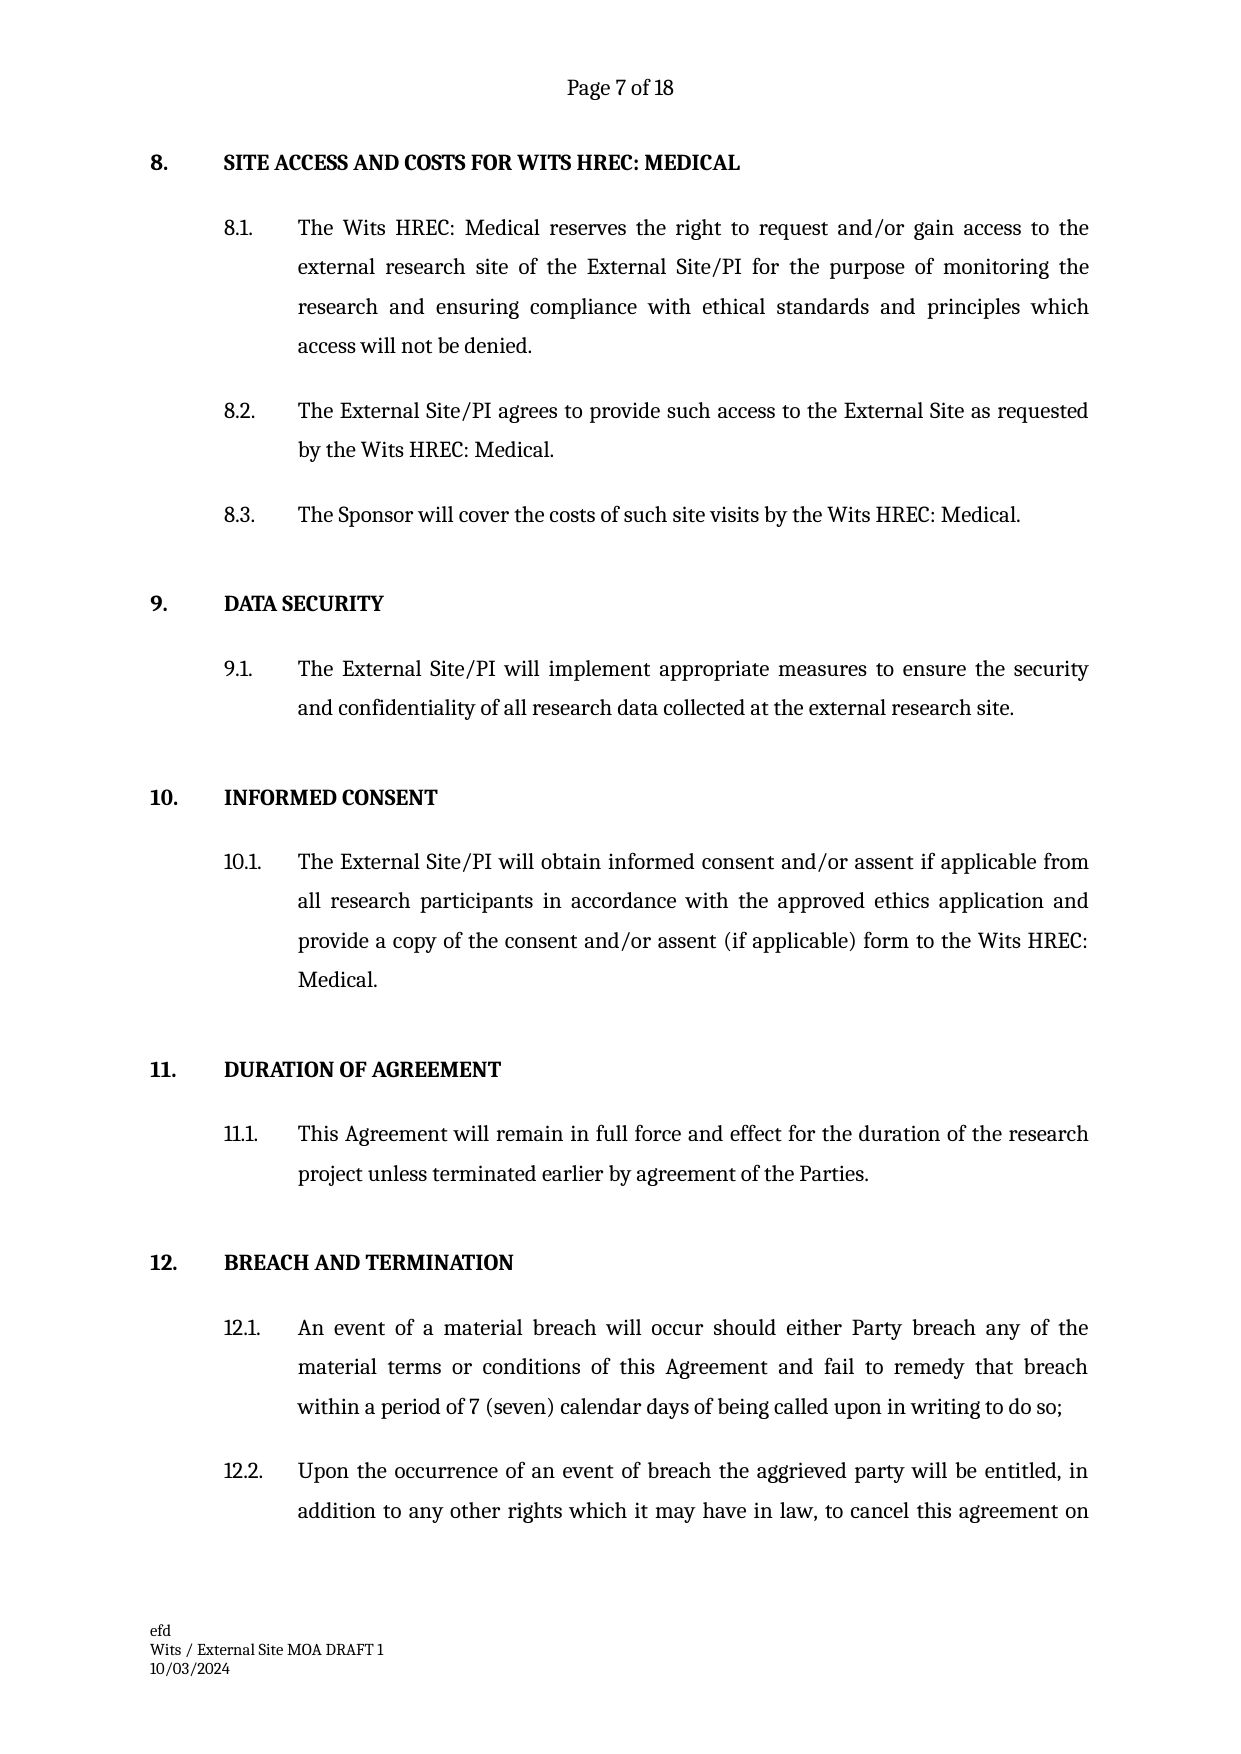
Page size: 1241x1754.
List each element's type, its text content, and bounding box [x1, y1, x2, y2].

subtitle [224, 1458, 1090, 1524]
subtitle Duration of Agreement [150, 1057, 1090, 1083]
subtitle The External Site/PI will obtain informed consent and/or assent if applicable from all research participants in accordance with the approved ethics application and provide a copy of the consent and/or assent (if applicable) form to the Wits HREC: Medical. [224, 849, 1090, 993]
subtitle Site Access AND COSTS for wits hrec: medical [150, 150, 1090, 176]
subtitle BREACH AND TERMINATION [150, 1250, 1090, 1276]
subtitle The Wits HREC: Medical reserves the right to request and/or gain access to the external research site of the External Site/PI for the purpose of monitoring the research and ensuring compliance with ethical standards and principles which access will not be denied. [224, 214, 1090, 359]
subtitle The Sponsor will cover the costs of such site visits by the Wits HREC: Medical. [224, 501, 1090, 528]
subtitle Informed Consent [150, 784, 1090, 811]
subtitle The External Site/PI will implement appropriate measures to ensure the security and confidentiality of all research data collected at the external research site. [224, 655, 1090, 721]
subtitle An event of a material breach will occur should either Party breach any of the material terms or conditions of this Agreement and fail to remedy that breach within a period of 7 (seven) calendar days of being called upon in writing to do so; [224, 1314, 1090, 1420]
subtitle This Agreement will remain in full force and effect for the duration of the research project unless terminated earlier by agreement of the Parties. [224, 1121, 1090, 1187]
subtitle Data Security [150, 591, 1090, 617]
subtitle The External Site/PI agrees to provide such access to the External Site as requested by the Wits HREC: Medical. [224, 397, 1090, 463]
